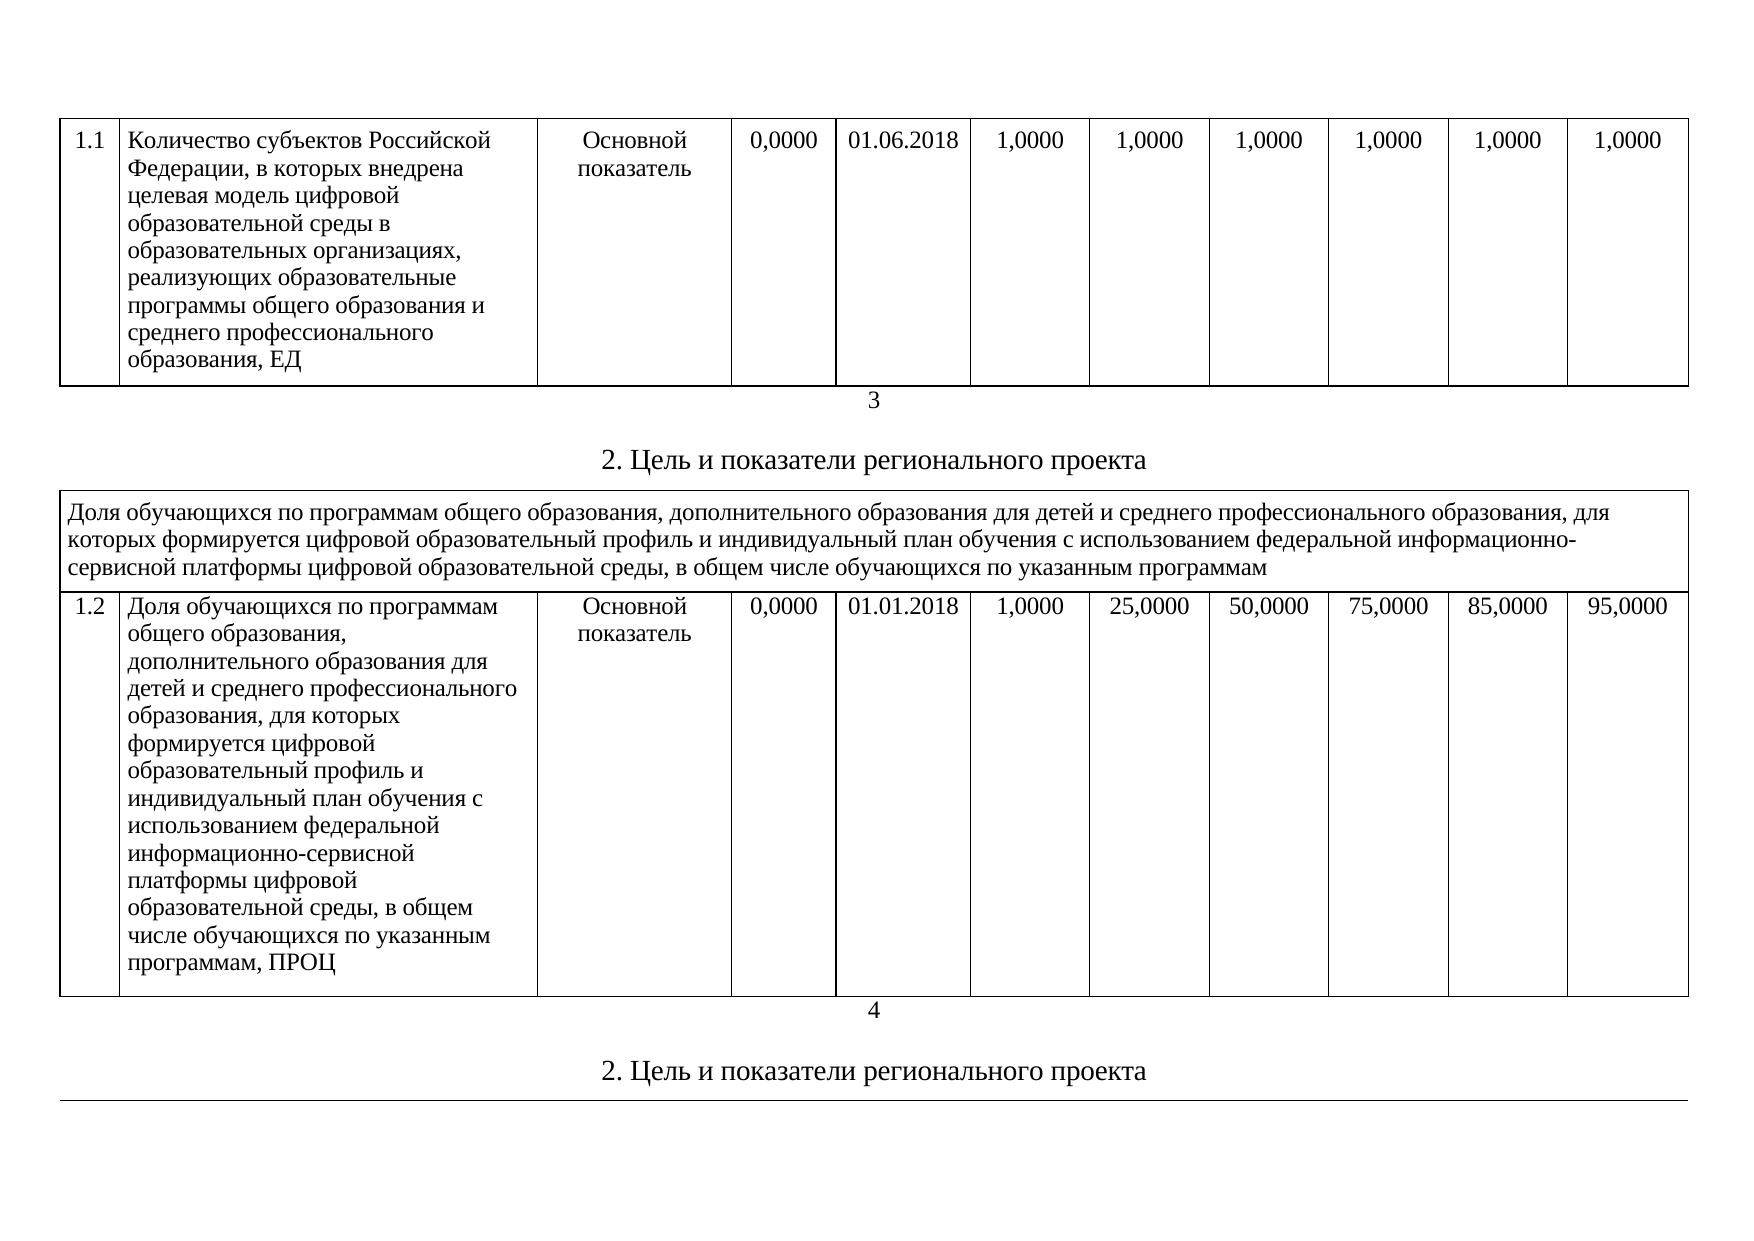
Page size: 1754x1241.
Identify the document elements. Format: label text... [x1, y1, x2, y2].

table_cell 95,0000 [1568, 593, 1688, 996]
table_cell 2. Цель и показатели регионального проекта [60, 430, 1688, 490]
table_cell Доля обучающихся по программам общего образования, дополнительного образования для детей и среднего профессионального образования, для которых формируется цифровой образовательный профиль и индивидуальный план обучения с использованием федеральной информационно-сервисной платформы цифровой образовательной среды, в общем числе обучающихся по указанным программам, ПРОЦ [120, 593, 537, 996]
table_cell 75,0000 [1329, 593, 1448, 996]
table_cell 0,0000 [732, 119, 835, 385]
table_cell 1,0000 [971, 119, 1089, 385]
table_cell 01.06.2018 [837, 119, 970, 385]
table_cell 1.2 [61, 593, 119, 996]
table_cell 1,0000 [1568, 119, 1688, 385]
table_cell 85,0000 [1449, 593, 1567, 996]
table_cell 01.01.2018 [837, 593, 970, 996]
table_cell Количество субъектов Российской Федерации, в которых внедрена целевая модель цифровой образовательной среды в образовательных организациях, реализующих образовательные программы общего образования и среднего профессионального образования, ЕД [120, 119, 537, 385]
table_cell 2. Цель и показатели регионального проекта [60, 1041, 1688, 1100]
table_cell 1,0000 [1090, 119, 1209, 385]
table_cell Основной показатель [538, 119, 731, 385]
table_cell 1,0000 [1210, 119, 1328, 385]
table_cell 1,0000 [971, 593, 1089, 996]
table_cell 4 [60, 997, 1688, 1041]
table_cell Доля обучающихся по программам общего образования, дополнительного образования для детей и среднего профессионального образования, для которых формируется цифровой образовательный профиль и индивидуальный план обучения с использованием федеральной информационно-сервисной платформы цифровой образовательной среды, в общем числе обучающихся по указанным программам [61, 491, 1688, 591]
table_cell 1,0000 [1329, 119, 1448, 385]
table_cell Основной показатель [538, 593, 731, 996]
table_cell 3 [60, 387, 1688, 430]
table_cell 0,0000 [732, 593, 835, 996]
table_cell 50,0000 [1210, 593, 1328, 996]
table_cell 1.1 [61, 119, 119, 385]
table_cell 1,0000 [1449, 119, 1567, 385]
table_cell 25,0000 [1090, 593, 1209, 996]
